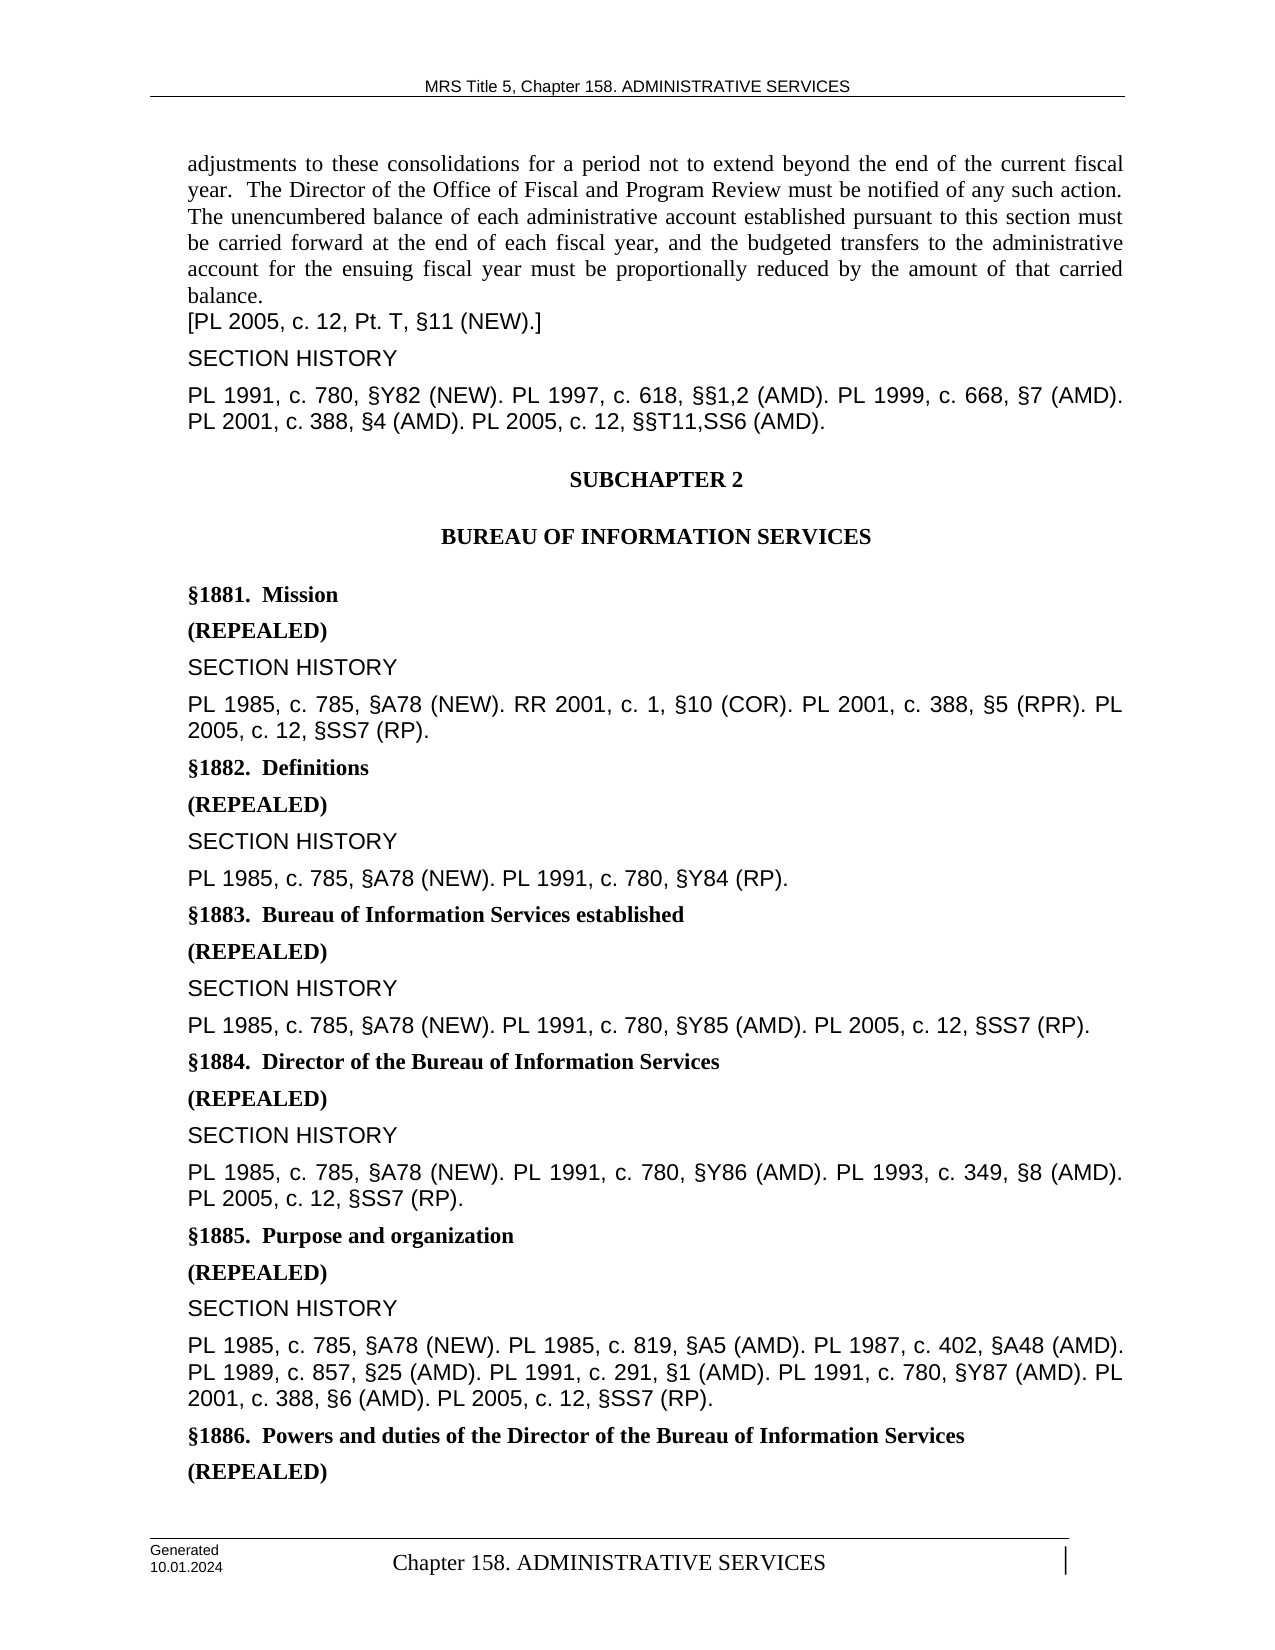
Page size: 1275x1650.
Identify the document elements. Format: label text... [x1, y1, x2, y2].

text PL 1985, c. 785, §A78 (NEW). PL 1991, c. 780, §Y85 (AMD). PL 2005, c. 12, §SS7 (RP). [187, 1012, 1125, 1038]
text (REPEALED) [187, 1085, 1125, 1112]
text PL 1985, c. 785, §A78 (NEW). PL 1991, c. 780, §Y84 (RP). [187, 864, 1125, 891]
text PL 1991, c. 780, §Y82 (NEW). PL 1997, c. 618, §§1,2 (AMD). PL 1999, c. 668, §7 (AMD). PL 2001, c. 388, §4 (AMD). PL 2005, c. 12, §§T11,SS6 (AMD). [187, 382, 1125, 434]
text §1884. Director of the Bureau of Information Services [187, 1048, 1125, 1075]
text PL 1985, c. 785, §A78 (NEW). RR 2001, c. 1, §10 (COR). PL 2001, c. 388, §5 (RPR). PL 2005, c. 12, §SS7 (RP). [187, 691, 1125, 744]
text §1882. Definitions [187, 754, 1125, 781]
text BUREAU OF INFORMATION SERVICES [187, 523, 1125, 549]
text [PL 2005, c. 12, Pt. T, §11 (NEW).] [187, 308, 1125, 334]
text SECTION HISTORY [187, 828, 1125, 854]
text SECTION HISTORY [187, 345, 1125, 371]
text (REPEALED) [187, 791, 1125, 817]
text §1885. Purpose and organization [187, 1222, 1125, 1248]
text §1881. Mission [187, 581, 1125, 607]
text SECTION HISTORY [187, 975, 1125, 1001]
text (REPEALED) [187, 1259, 1125, 1285]
text SUBCHAPTER 2 [187, 466, 1125, 492]
text (REPEALED) [187, 1458, 1125, 1485]
text SECTION HISTORY [187, 1295, 1125, 1322]
text §1886. Powers and duties of the Director of the Bureau of Information Services [187, 1422, 1125, 1448]
text (REPEALED) [187, 618, 1125, 644]
text SECTION HISTORY [187, 1122, 1125, 1148]
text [187, 150, 1125, 308]
text SECTION HISTORY [187, 654, 1125, 681]
text PL 1985, c. 785, §A78 (NEW). PL 1985, c. 819, §A5 (AMD). PL 1987, c. 402, §A48 (AMD). PL 1989, c. 857, §25 (AMD). PL 1991, c. 291, §1 (AMD). PL 1991, c. 780, §Y87 (AMD). PL 2001, c. 388, §6 (AMD). PL 2005, c. 12, §SS7 (RP). [187, 1332, 1125, 1411]
text PL 1985, c. 785, §A78 (NEW). PL 1991, c. 780, §Y86 (AMD). PL 1993, c. 349, §8 (AMD). PL 2005, c. 12, §SS7 (RP). [187, 1159, 1125, 1211]
text §1883. Bureau of Information Services established [187, 901, 1125, 928]
text (REPEALED) [187, 938, 1125, 964]
